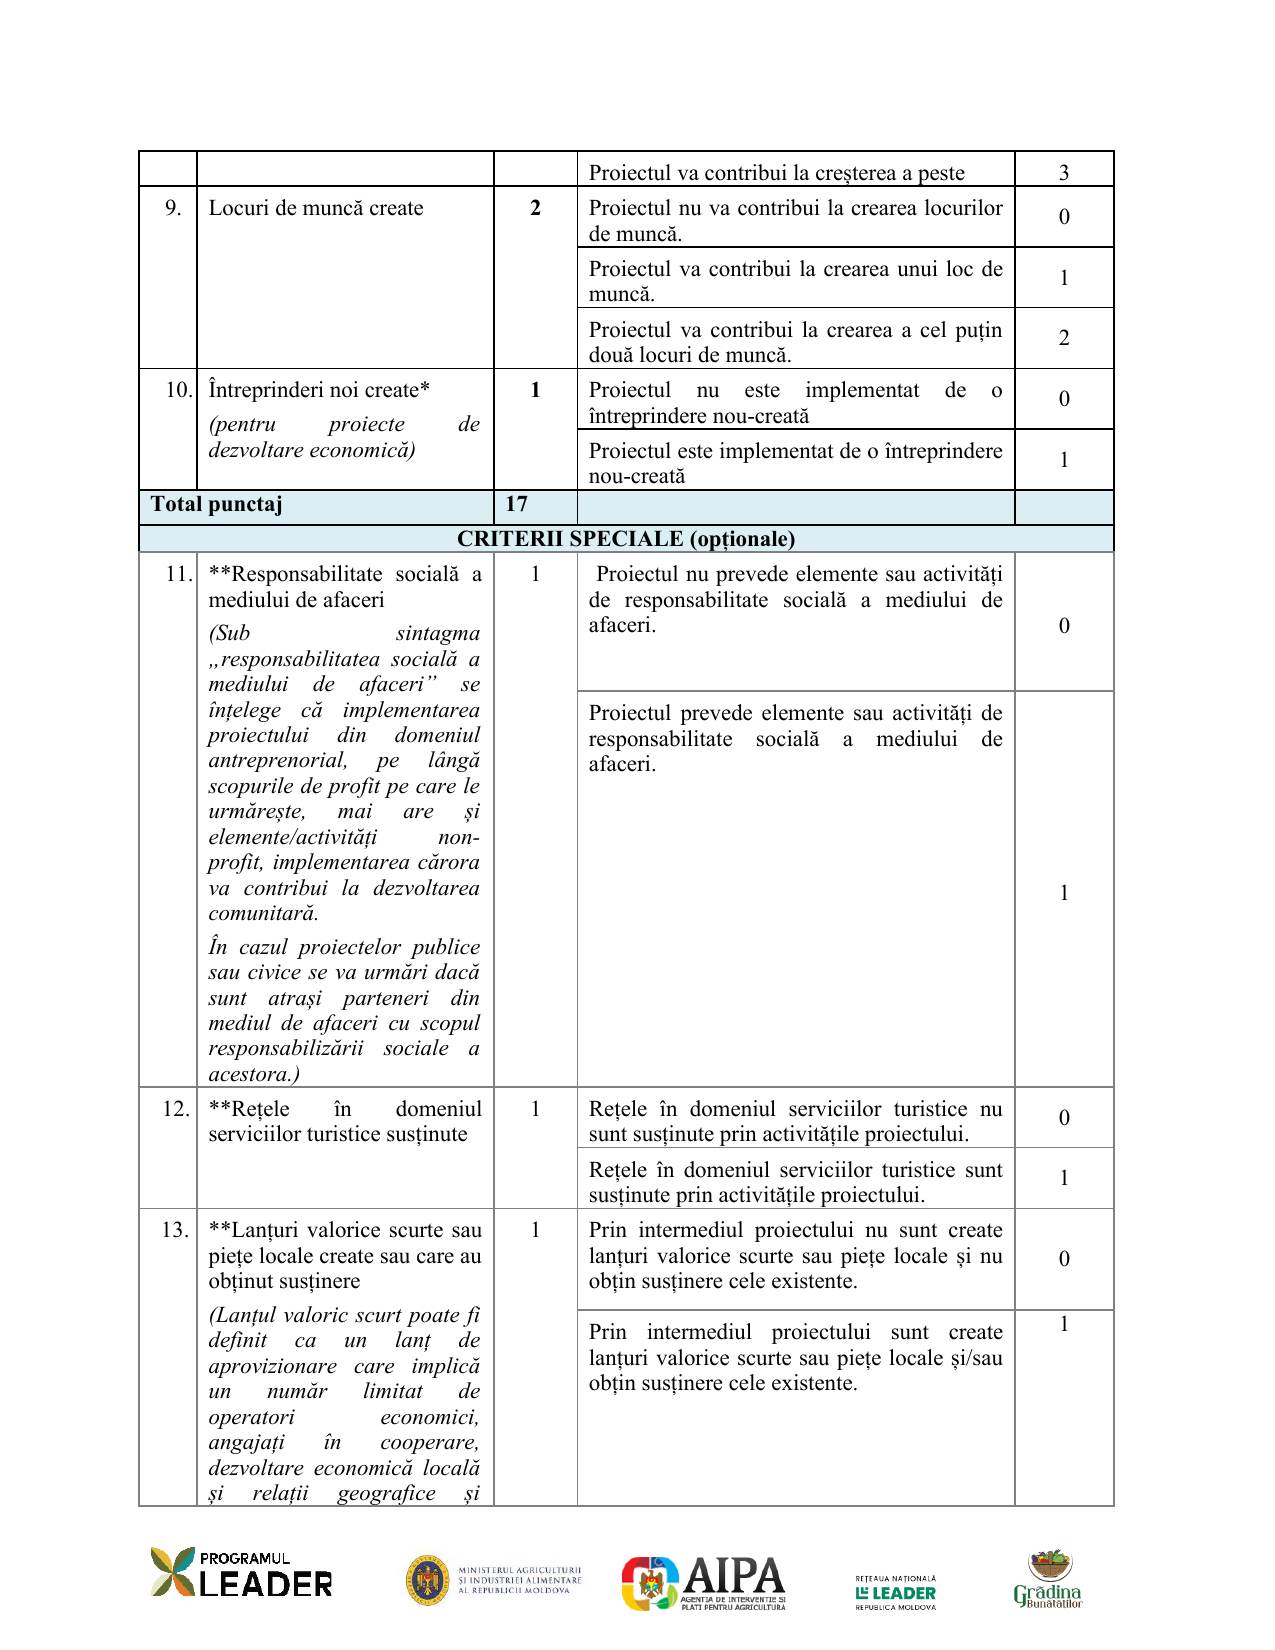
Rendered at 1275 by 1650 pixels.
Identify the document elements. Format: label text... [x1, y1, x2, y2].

table_cell [578, 491, 1014, 524]
table_cell 2 [1016, 308, 1113, 367]
table_cell Proiectul nu este implementat de o întreprindere nou-creată [578, 369, 1014, 428]
table_cell [140, 187, 196, 367]
table_cell [140, 369, 196, 489]
picture [620, 1547, 785, 1618]
picture [847, 1555, 941, 1627]
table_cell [578, 1311, 1014, 1505]
table_cell Rețele în domeniul serviciilor turistice sunt susținute prin activitățile proiectului. [578, 1148, 1014, 1208]
table_cell Prin intermediul proiectului nu sunt create lanțuri valorice scurte sau piețe locale și nu obțin susținere cele existente. [578, 1209, 1014, 1309]
table_cell [1016, 491, 1113, 524]
table_cell **Rețele în domeniul serviciilor turistice susținute [198, 1088, 493, 1208]
table_cell 1 [1016, 1311, 1113, 1505]
table_cell 2 [495, 187, 577, 367]
table_cell 1 [495, 1209, 577, 1505]
table_cell **Responsabilitate socială a mediului de afaceri (Sub sintagma „responsabilitatea socială a mediului de afaceri” se înțelege că implementarea proiectului din domeniul antreprenorial, pe lângă scopurile de profit pe care le urmărește, mai are și elemente/activități non-profit, implementarea cărora va contribui la dezvoltarea comunitară. În cazul proiectelor publice sau civice se va urmări dacă sunt atrași parteneri din mediul de afaceri cu scopul responsabilizării sociale a acestora.) [198, 553, 493, 1086]
table_cell 1 [1016, 692, 1113, 1086]
table_cell Proiectul este implementat de o întreprindere nou-creată [578, 430, 1014, 489]
table_cell Proiectul prevede elemente sau activități de responsabilitate socială a mediului de afaceri. [578, 692, 1014, 1086]
table_cell Total punctaj [140, 491, 493, 524]
table_cell 1 [1016, 1148, 1113, 1208]
table_cell 0 [1016, 187, 1113, 246]
picture [150, 1547, 332, 1596]
table_cell 1 [1016, 430, 1113, 489]
picture [397, 1546, 593, 1612]
table_cell 17 [495, 491, 577, 524]
table_cell 0 [1016, 1088, 1113, 1147]
table_cell 1 [495, 1088, 577, 1208]
table_cell Proiectul va contribui la crearea a cel puțin două locuri de muncă. [578, 308, 1014, 367]
table_cell 0 [1016, 369, 1113, 428]
table_cell Proiectul nu prevede elemente sau activități de responsabilitate socială a mediului de afaceri. [578, 553, 1014, 690]
table_cell Proiectul va contribui la creșterea a peste [578, 152, 1014, 185]
table_cell 0 [1016, 553, 1113, 690]
table_cell CRITERII SPECIALE (opționale) [140, 526, 1113, 551]
table_cell 0 [1016, 1209, 1113, 1309]
table_cell Proiectul va contribui la crearea unui loc de muncă. [578, 248, 1014, 307]
table_cell 3 [1016, 152, 1113, 185]
table_cell [140, 553, 196, 1086]
table_cell Locuri de muncă create [198, 187, 493, 367]
picture [1008, 1543, 1089, 1611]
table_cell Întreprinderi noi create* (pentru proiecte de dezvoltare economică) [198, 369, 493, 489]
table_cell 1 [495, 369, 577, 489]
table_cell [140, 1088, 196, 1208]
table_cell Rețele în domeniul serviciilor turistice nu sunt susținute prin activitățile proiectului. [578, 1088, 1014, 1147]
table_cell [140, 1209, 196, 1505]
table_cell 1 [495, 553, 577, 1086]
table_cell **Lanțuri valorice scurte sau piețe locale create sau care au obținut susținere (Lanțul valoric scurt poate fi definit ca un lanț de aprovizionare care implică un număr limitat de operatori economici, angajați în cooperare, dezvoltare economică locală și relații geografice și sociale strânse și este caracterizat prin distanță fizică scurtă sau implicarea a puțini intermediari între producători și consumatori.) [198, 1209, 493, 1505]
table_cell 1 [1016, 248, 1113, 307]
table_cell Proiectul nu va contribui la crearea locurilor de muncă. [578, 187, 1014, 246]
